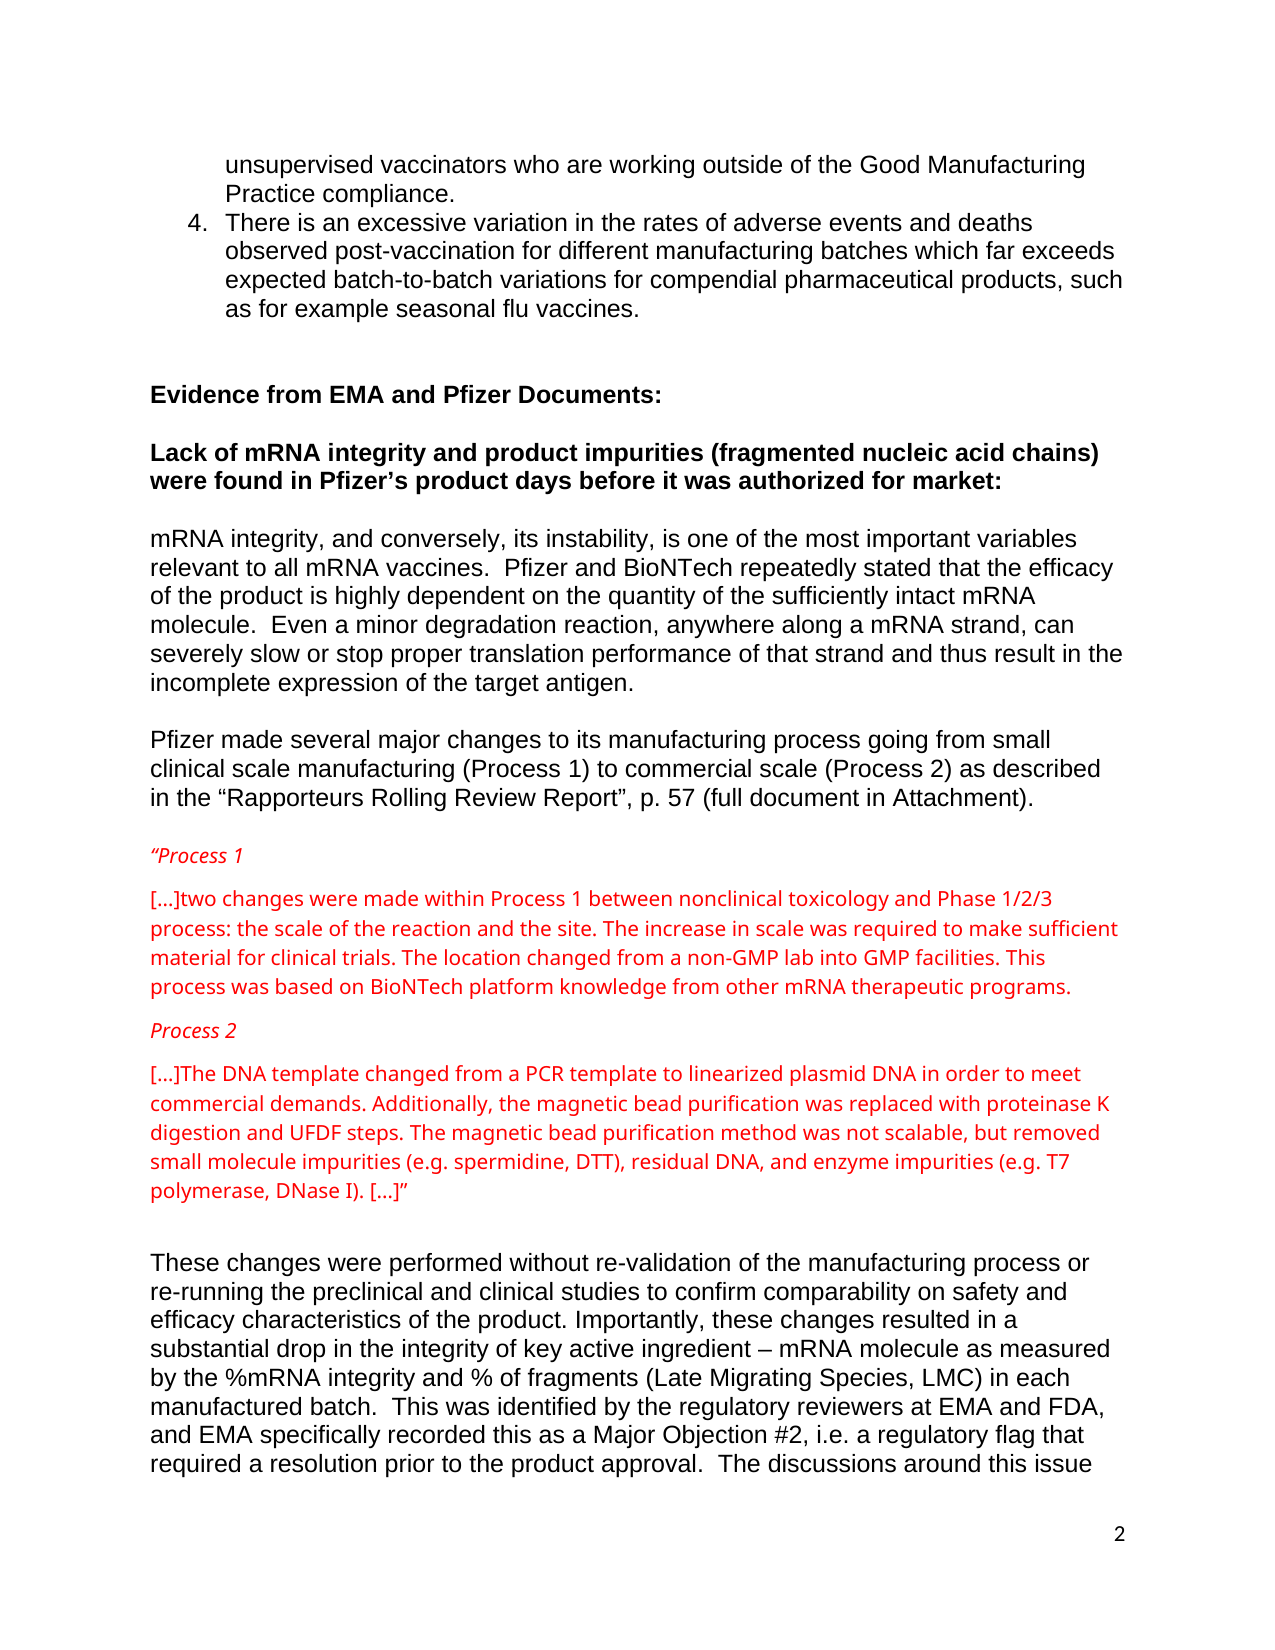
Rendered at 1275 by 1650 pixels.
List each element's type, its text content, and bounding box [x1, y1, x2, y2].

text Pfizer made several major changes to its manufacturing process going from small clinical scale manufacturing (Process 1) to commercial scale (Process 2) as described in the “Rapporteurs Rolling Review Report”, p. 57 (full document in Attachment). [150, 725, 1125, 811]
text Process 2 [150, 1015, 1125, 1044]
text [150, 1248, 1125, 1478]
text […]The DNA template changed from a PCR template to linearized plasmid DNA in order to meet commercial demands. Additionally, the magnetic bead purification was replaced with proteinase K digestion and UFDF steps. The magnetic bead purification method was not scalable, but removed small molecule impurities (e.g. spermidine, DTT), residual DNA, and enzyme impurities (e.g. T7 polymerase, DNase I). […]” [150, 1059, 1125, 1204]
text mRNA integrity, and conversely, its instability, is one of the most important variables relevant to all mRNA vaccines. Pfizer and BioNTech repeatedly stated that the efficacy of the product is highly dependent on the quantity of the sufficiently intact mRNA molecule. Even a minor degradation reaction, anywhere along a mRNA strand, can severely slow or stop proper translation performance of that strand and thus result in the incomplete expression of the target antigen. [150, 524, 1125, 696]
text […]two changes were made within Process 1 between nonclinical toxicology and Phase 1/2/3 process: the scale of the reaction and the site. The increase in scale was required to make sufficient material for clinical trials. The location changed from a non-GMP lab into GMP facilities. This process was based on BioNTech platform knowledge from other mRNA therapeutic programs. [150, 884, 1125, 1000]
text “Process 1 [150, 840, 1125, 869]
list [187, 150, 1125, 207]
text Lack of mRNA integrity and product impurities (fragmented nucleic acid chains) were found in Pfizer’s product days before it was authorized for market: [150, 437, 1125, 495]
list There is an excessive variation in the rates of adverse events and deaths observed post-vaccination for different manufacturing batches which far exceeds expected batch-to-batch variations for compendial pharmaceutical products, such as for example seasonal flu vaccines. [187, 207, 1125, 322]
text Evidence from EMA and Pfizer Documents: [150, 380, 1125, 409]
